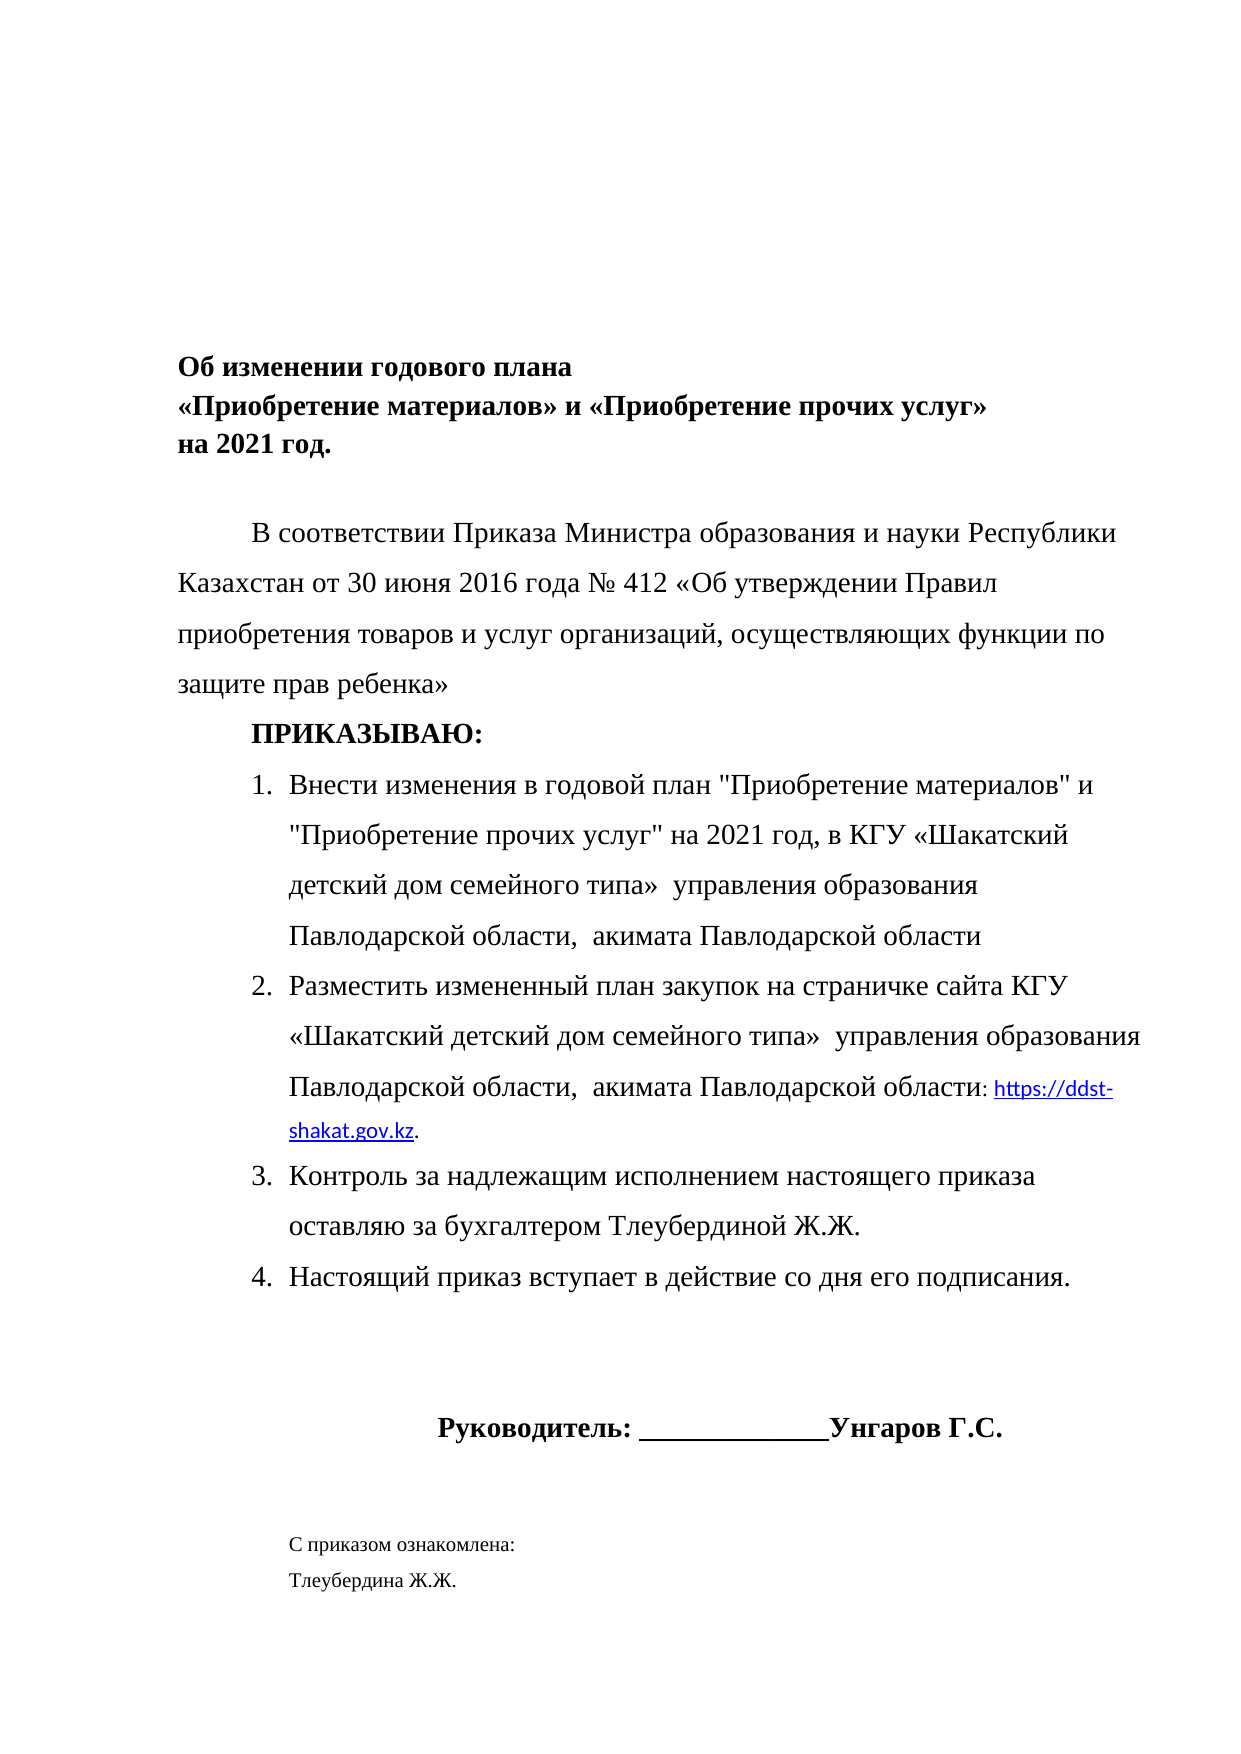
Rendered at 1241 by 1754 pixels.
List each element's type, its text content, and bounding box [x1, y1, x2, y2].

text «Приобретение материалов» и «Приобретение прочих услуг» [177, 388, 1152, 421]
list Настоящий приказ вступает в действие со дня его подписания. [251, 1259, 1152, 1292]
text на 2021 год. [177, 426, 1152, 460]
list Руководитель: _____________Унгаров Г.С. [288, 1410, 1152, 1443]
text Об изменении годового плана [177, 349, 1152, 383]
list С приказом ознакомлена: [288, 1532, 1152, 1556]
list Тлеубердина Ж.Ж. [288, 1568, 1152, 1592]
list Внести изменения в годовой план "Приобретение материалов" и "Приобретение прочих услуг" на 2021 год, в КГУ «Шакатский детский дом семейного типа» управления образования Павлодарской области, акимата Павлодарской области [251, 767, 1152, 951]
list Разместить измененный план закупок на страничке сайта КГУ «Шакатский детский дом семейного типа» управления образования Павлодарской области, акимата Павлодарской области: https://ddst-shakat.gov.kz. [251, 968, 1152, 1144]
list Контроль за надлежащим исполнением настоящего приказа оставляю за бухгалтером Тлеубердиной Ж.Ж. [251, 1158, 1152, 1242]
text ПРИКАЗЫВАЮ: [177, 717, 1152, 750]
text В соответствии Приказа Министра образования и науки Республики Казахстан от 30 июня 2016 года № 412 «Об утверждении Правил приобретения товаров и услуг организаций, осуществляющих функции по защите прав ребенка» [177, 515, 1152, 700]
